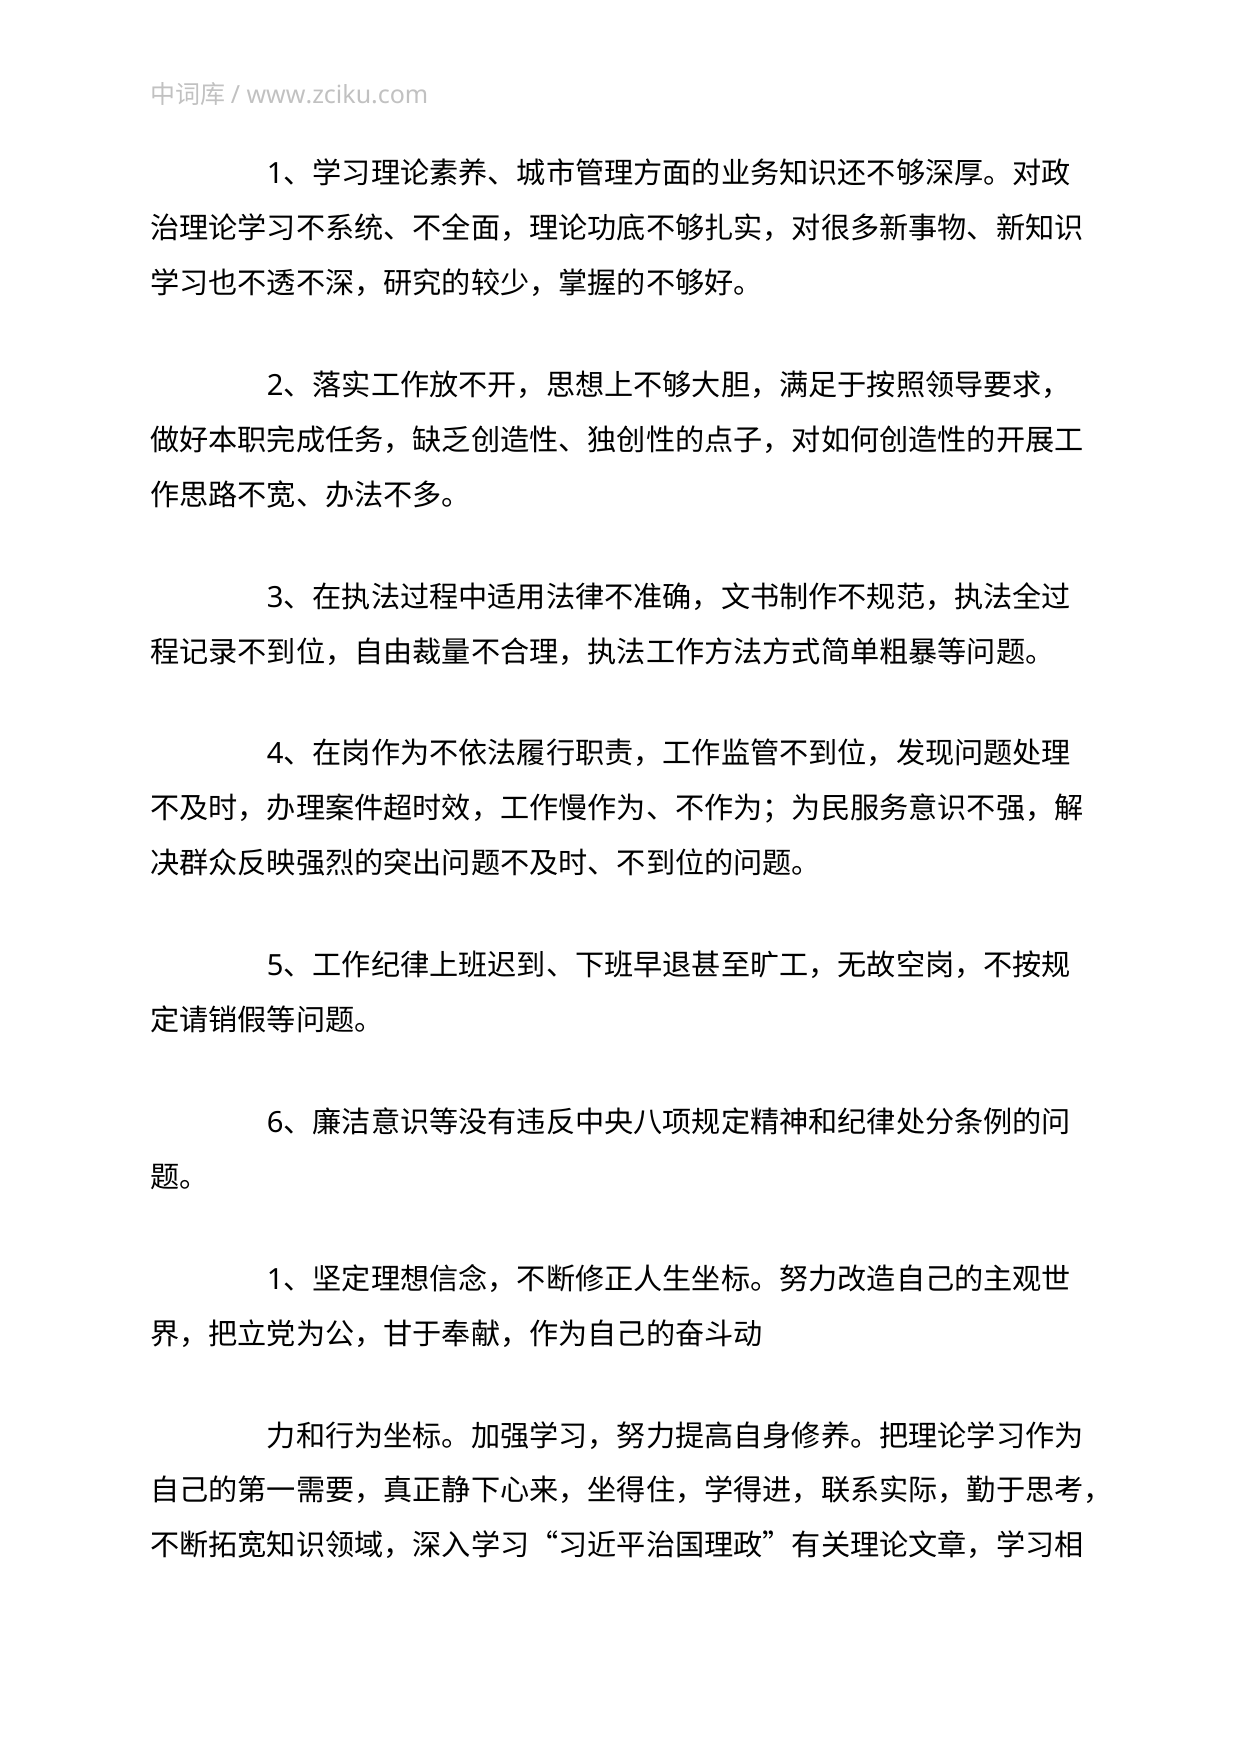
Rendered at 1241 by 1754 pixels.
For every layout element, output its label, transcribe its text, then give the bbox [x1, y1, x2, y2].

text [150, 1412, 1090, 1564]
text 1、坚定理想信念，不断修正人生坐标。努力改造自己的主观世界，把立党为公，甘于奉献，作为自己的奋斗动 [150, 1255, 1090, 1353]
text 6、廉洁意识等没有违反中央八项规定精神和纪律处分条例的问题。 [150, 1098, 1090, 1196]
text 1、学习理论素养、城市管理方面的业务知识还不够深厚。对政治理论学习不系统、不全面，理论功底不够扎实，对很多新事物、新知识学习也不透不深，研究的较少，掌握的不够好。 [150, 150, 1090, 302]
text 5、工作纪律上班迟到、下班早退甚至旷工，无故空岗，不按规定请销假等问题。 [150, 942, 1090, 1039]
text 3、在执法过程中适用法律不准确，文书制作不规范，执法全过程记录不到位，自由裁量不合理，执法工作方法方式简单粗暴等问题。 [150, 573, 1090, 671]
text 2、落实工作放不开，思想上不够大胆，满足于按照领导要求，做好本职完成任务，缺乏创造性、独创性的点子，对如何创造性的开展工作思路不宽、办法不多。 [150, 362, 1090, 514]
text 4、在岗作为不依法履行职责，工作监管不到位，发现问题处理不及时，办理案件超时效，工作慢作为、不作为；为民服务意识不强，解决群众反映强烈的突出问题不及时、不到位的问题。 [150, 730, 1090, 882]
